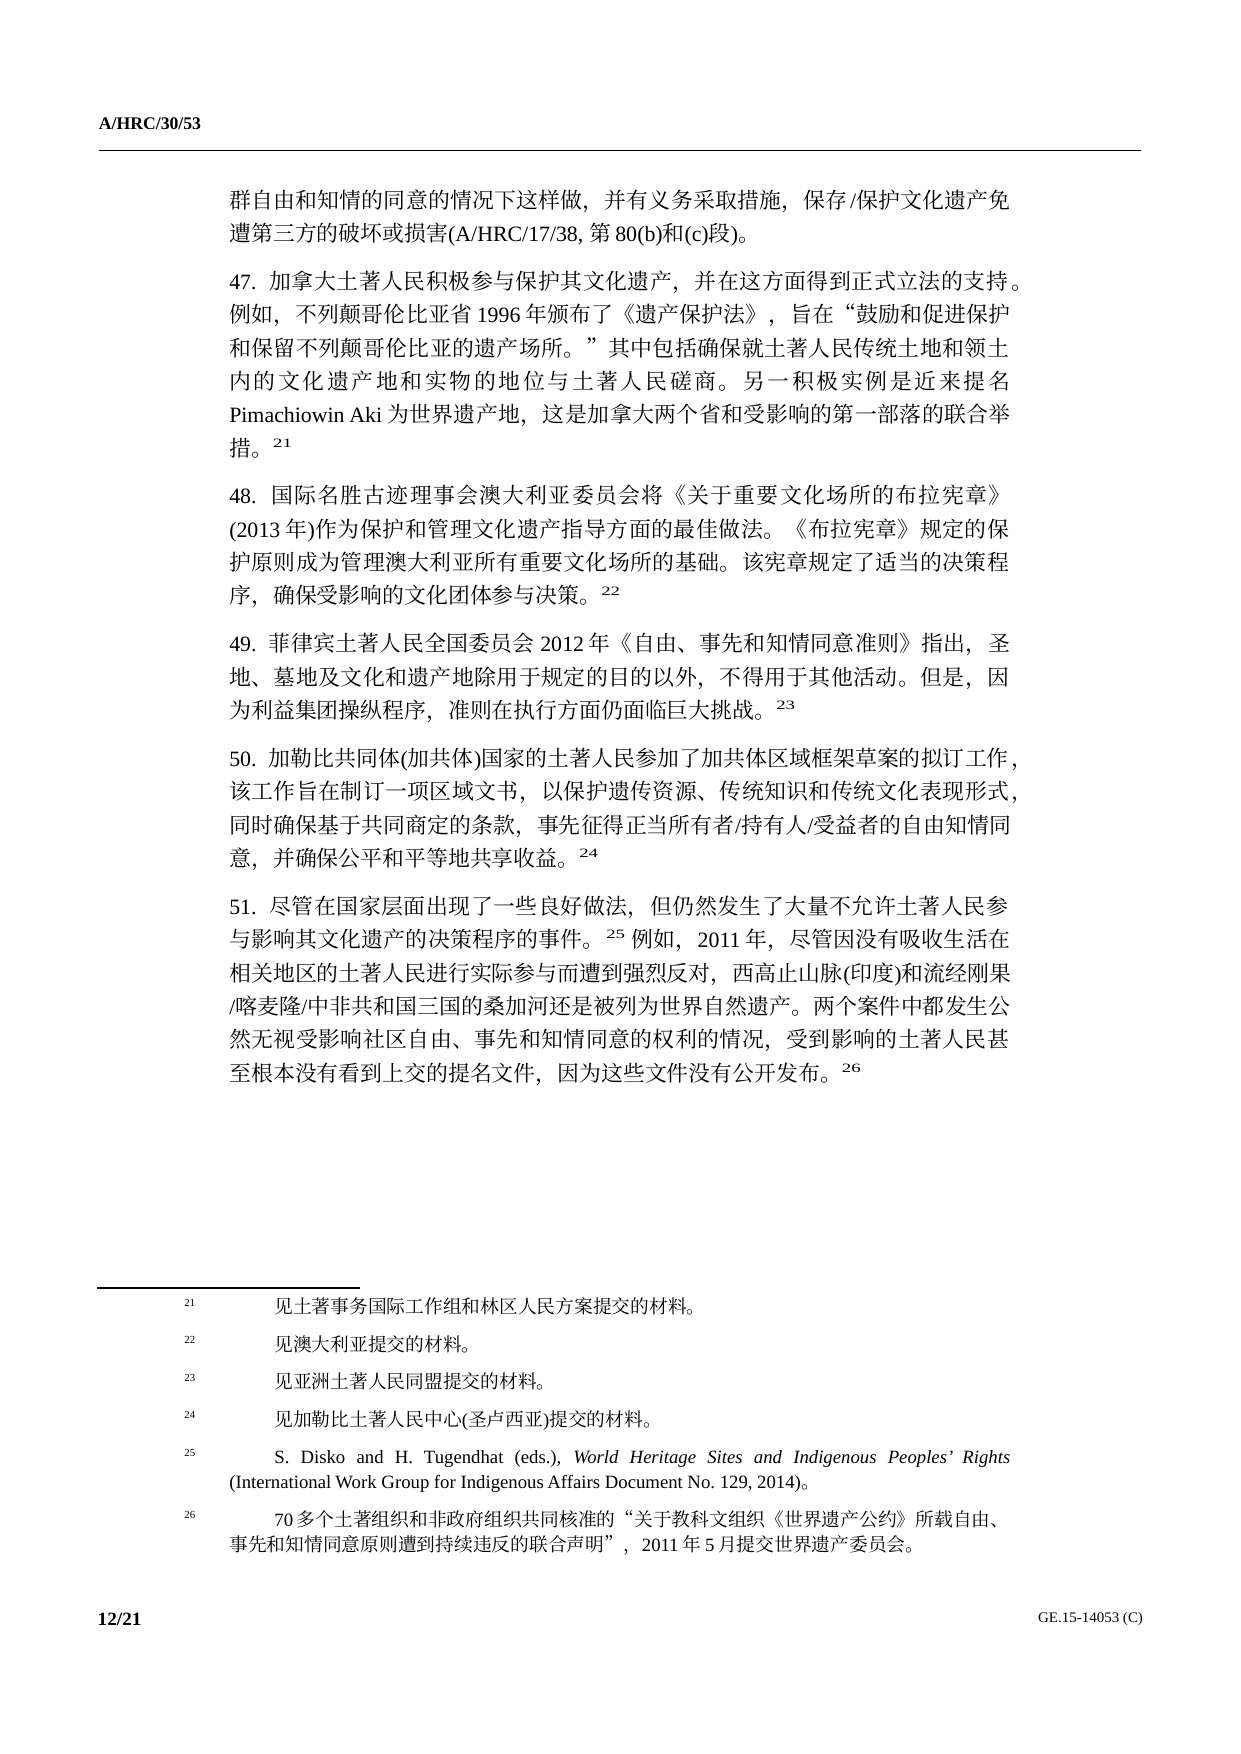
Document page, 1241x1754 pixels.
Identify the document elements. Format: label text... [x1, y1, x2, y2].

text 49. 菲律宾土著人民全国委员会2012年《自由、事先和知情同意准则》指出，圣地、墓地及文化和遗产地除用于规定的目的以外，不得用于其他活动。但是，因为利益集团操纵程序，准则在执行方面仍面临巨大挑战。 [229, 625, 1011, 725]
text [229, 181, 1011, 248]
text 47. 加拿大土著人民积极参与保护其文化遗产，并在这方面得到正式立法的支持。例如，不列颠哥伦比亚省1996年颁布了《遗产保护法》，旨在“鼓励和促进保护和保留不列颠哥伦比亚的遗产场所。”其中包括确保就土著人民传统土地和领土内的文化遗产地和实物的地位与土著人民磋商。另一积极实例是近来提名Pimachiowin Aki为世界遗产地，这是加拿大两个省和受影响的第一部落的联合举措。 [229, 263, 1011, 463]
text 50. 加勒比共同体(加共体)国家的土著人民参加了加共体区域框架草案的拟订工作，该工作旨在制订一项区域文书，以保护遗传资源、传统知识和传统文化表现形式，同时确保基于共同商定的条款，事先征得正当所有者/持有人/受益者的自由知情同意，并确保公平和平等地共享收益。 [229, 740, 1011, 873]
text 48. 国际名胜古迹理事会澳大利亚委员会将《关于重要文化场所的布拉宪章》(2013年)作为保护和管理文化遗产指导方面的最佳做法。《布拉宪章》规定的保护原则成为管理澳大利亚所有重要文化场所的基础。该宪章规定了适当的决策程序，确保受影响的文化团体参与决策。 [229, 477, 1011, 611]
text 51. 尽管在国家层面出现了一些良好做法，但仍然发生了大量不允许土著人民参与影响其文化遗产的决策程序的事件。 例如，2011年，尽管因没有吸收生活在相关地区的土著人民进行实际参与而遭到强烈反对，西高止山脉(印度)和流经刚果/喀麦隆/中非共和国三国的桑加河还是被列为世界自然遗产。两个案件中都发生公然无视受影响社区自由、事先和知情同意的权利的情况，受到影响的土著人民甚至根本没有看到上交的提名文件，因为这些文件没有公开发布。 [229, 888, 1011, 1088]
